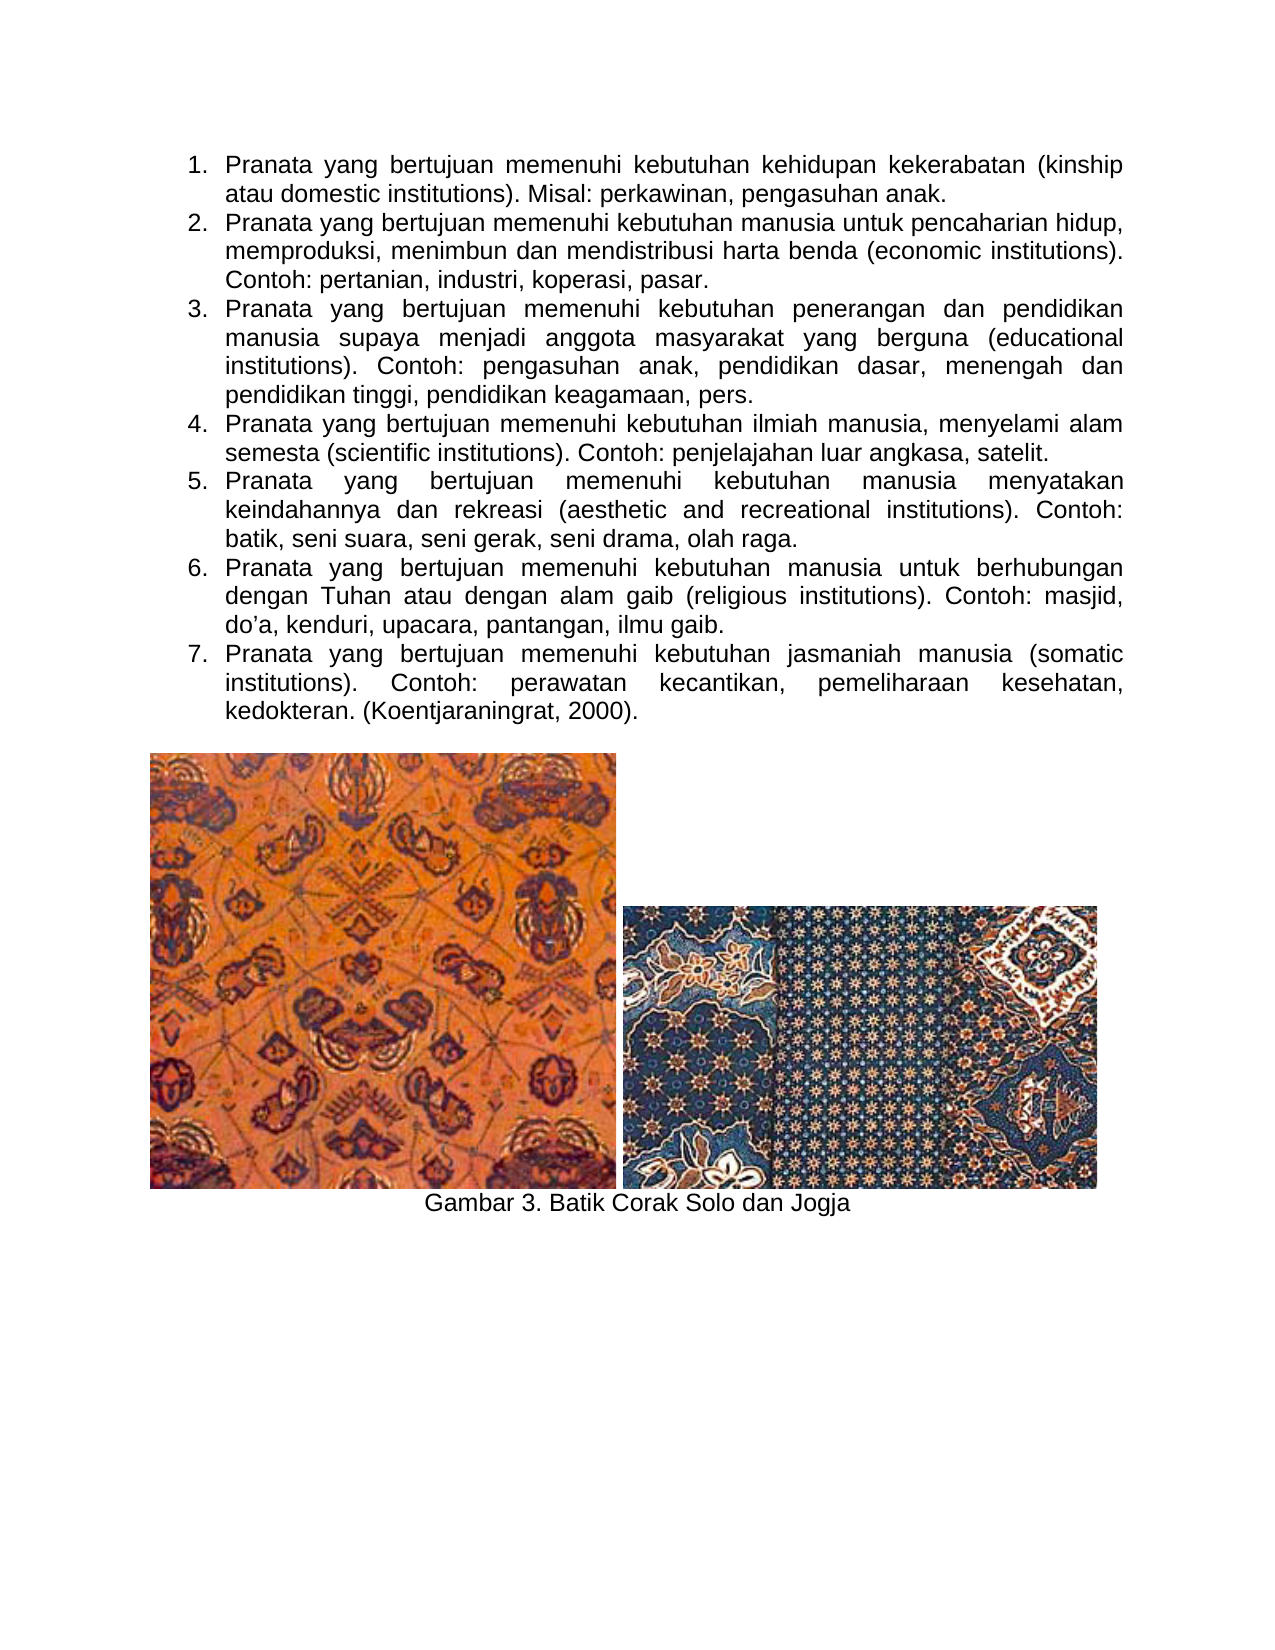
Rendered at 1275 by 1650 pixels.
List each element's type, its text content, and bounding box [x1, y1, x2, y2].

list Pranata yang bertujuan memenuhi kebutuhan manusia untuk berhubungan dengan Tuhan atau dengan alam gaib (religious institutions). Contoh: masjid, do’a, kenduri, upacara, pantangan, ilmu gaib. [187, 552, 1125, 639]
text Gambar 3. Batik Corak Solo dan Jogja [150, 1188, 1125, 1217]
list Pranata yang bertujuan memenuhi kebutuhan jasmaniah manusia (somatic institutions). Contoh: perawatan kecantikan, pemeliharaan kesehatan, kedokteran. (Koentjaraningrat, 2000). [187, 639, 1125, 725]
list Pranata yang bertujuan memenuhi kebutuhan ilmiah manusia, menyelami alam semesta (scientific institutions). Contoh: penjelajahan luar angkasa, satelit. [187, 409, 1125, 466]
picture [150, 753, 617, 1189]
list Pranata yang bertujuan memenuhi kebutuhan manusia untuk pencaharian hidup, memproduksi, menimbun dan mendistribusi harta benda (economic institutions). Contoh: pertanian, industri, koperasi, pasar. [187, 207, 1125, 294]
list Pranata yang bertujuan memenuhi kebutuhan penerangan dan pendidikan manusia supaya menjadi anggota masyarakat yang berguna (educational institutions). Contoh: pengasuhan anak, pendidikan dasar, menengah dan pendidikan tinggi, pendidikan keagamaan, pers. [187, 294, 1125, 409]
picture [623, 906, 1098, 1189]
list Pranata yang bertujuan memenuhi kebutuhan manusia menyatakan keindahannya dan rekreasi (aesthetic and recreational institutions). Contoh: batik, seni suara, seni gerak, seni drama, olah raga. [187, 466, 1125, 552]
list Pranata yang bertujuan memenuhi kebutuhan kehidupan kekerabatan (kinship atau domestic institutions). Misal: perkawinan, pengasuhan anak. [187, 150, 1125, 207]
